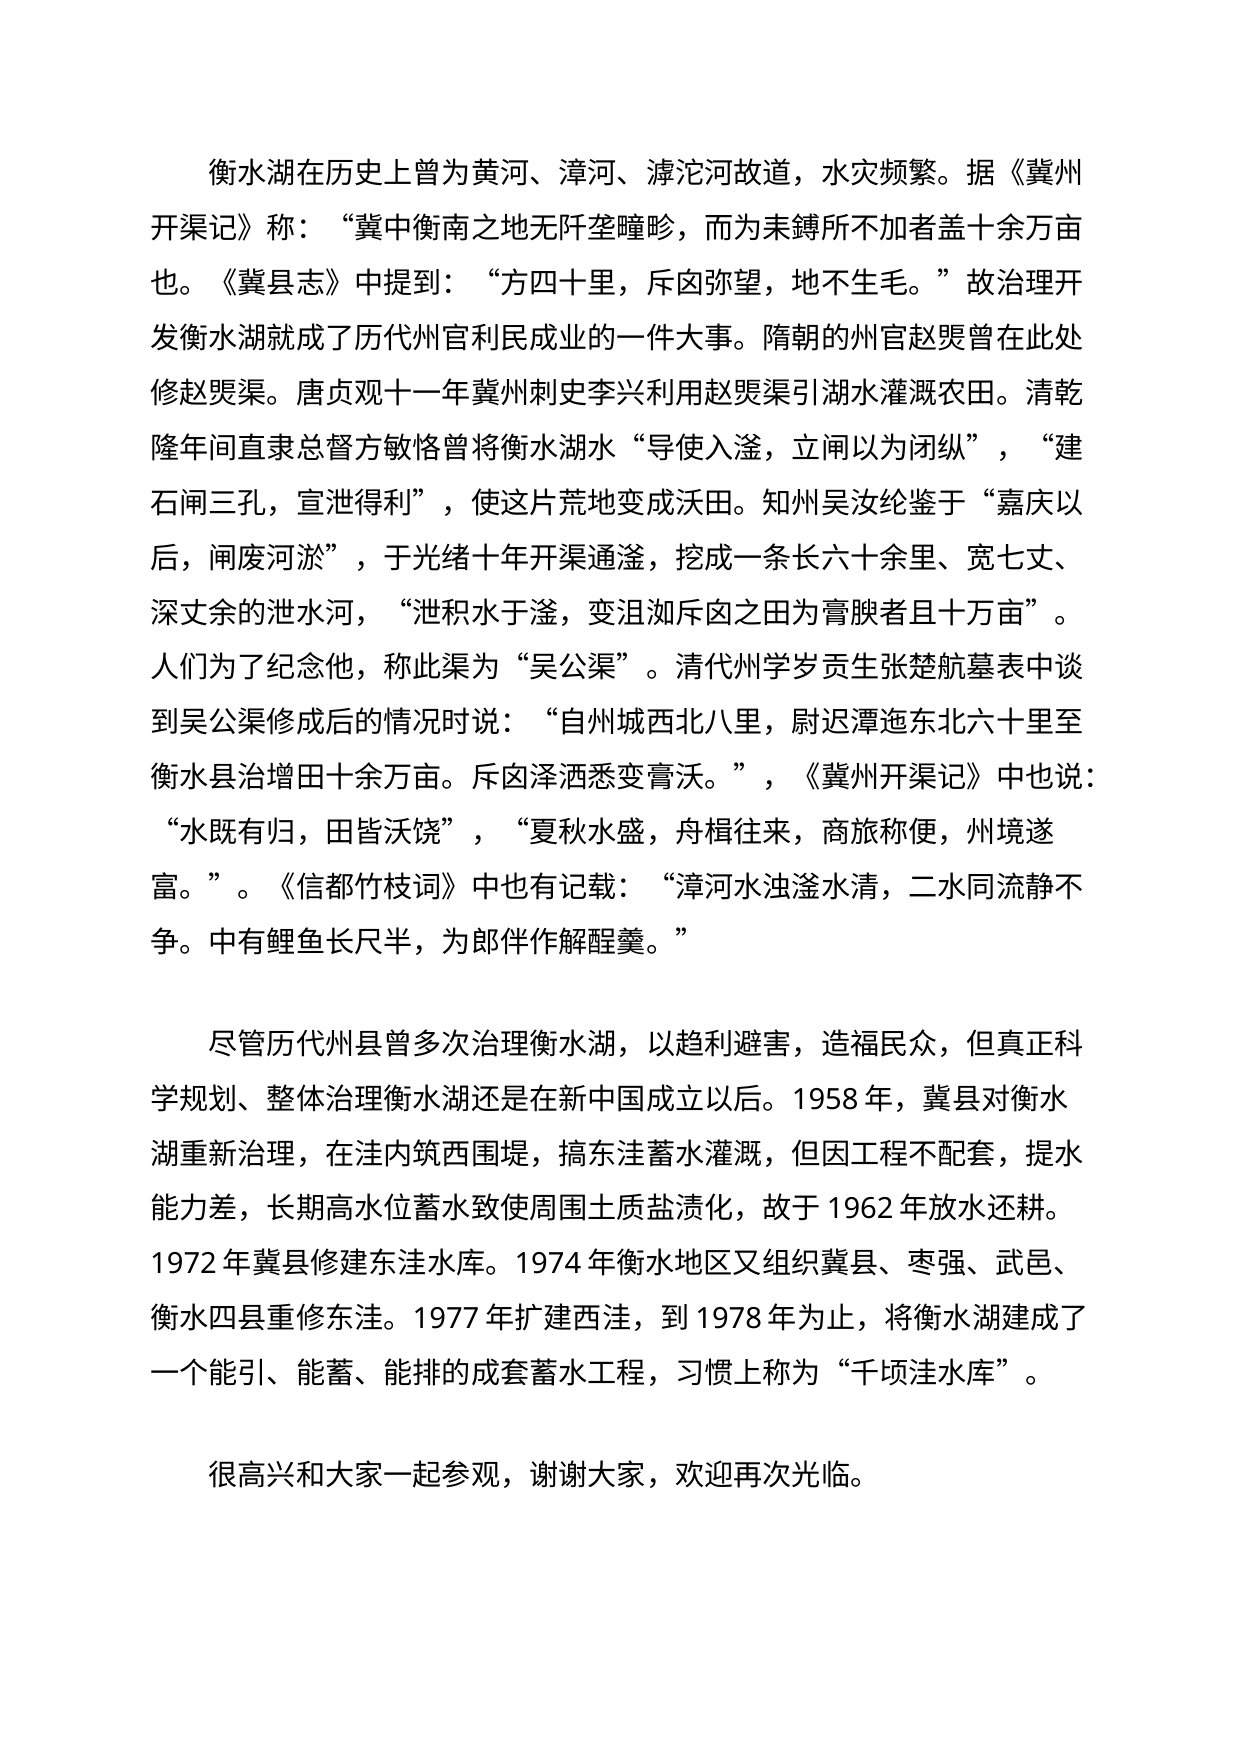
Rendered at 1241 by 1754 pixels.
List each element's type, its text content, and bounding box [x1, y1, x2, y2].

text 尽管历代州县曾多次治理衡水湖，以趋利避害，造福民众，但真正科学规划、整体治理衡水湖还是在新中国成立以后。1958年，冀县对衡水湖重新治理，在洼内筑西围堤，搞东洼蓄水灌溉，但因工程不配套，提水能力差，长期高水位蓄水致使周围土质盐渍化，故于1962年放水还耕。1972年冀县修建东洼水库。1974年衡水地区又组织冀县、枣强、武邑、衡水四县重修东洼。1977年扩建西洼，到1978年为止，将衡水湖建成了一个能引、能蓄、能排的成套蓄水工程，习惯上称为“千顷洼水库”。 [150, 1020, 1090, 1392]
text 衡水湖在历史上曾为黄河、漳河、滹沱河故道，水灾频繁。据《冀州开渠记》称：“冀中衡南之地无阡垄疃畛，而为耒鎛所不加者盖十余万亩也。《冀县志》中提到：“方四十里，斥囟弥望，地不生毛。”故治理开发衡水湖就成了历代州官利民成业的一件大事。隋朝的州官赵煚曾在此处修赵煚渠。唐贞观十一年冀州刺史李兴利用赵煚渠引湖水灌溉农田。清乾隆年间直隶总督方敏恪曾将衡水湖水“导使入滏，立闸以为闭纵”，“建石闸三孔，宣泄得利”，使这片荒地变成沃田。知州吴汝纶鉴于“嘉庆以后，闸废河淤”，于光绪十年开渠通滏，挖成一条长六十余里、宽七丈、深丈余的泄水河，“泄积水于滏，变沮洳斥囟之田为膏腴者且十万亩”。人们为了纪念他，称此渠为“吴公渠”。清代州学岁贡生张楚航墓表中谈到吴公渠修成后的情况时说：“自州城西北八里，尉迟潭迤东北六十里至衡水县治增田十余万亩。斥囟泽洒悉变膏沃。”，《冀州开渠记》中也说：“水既有归，田皆沃饶”，“夏秋水盛，舟楫往来，商旅称便，州境遂富。”。《信都竹枝词》中也有记载：“漳河水浊滏水清，二水同流静不争。中有鲤鱼长尺半，为郎伴作解酲羹。” [150, 150, 1090, 961]
text 很高兴和大家一起参观，谢谢大家，欢迎再次光临。 [150, 1452, 1090, 1494]
